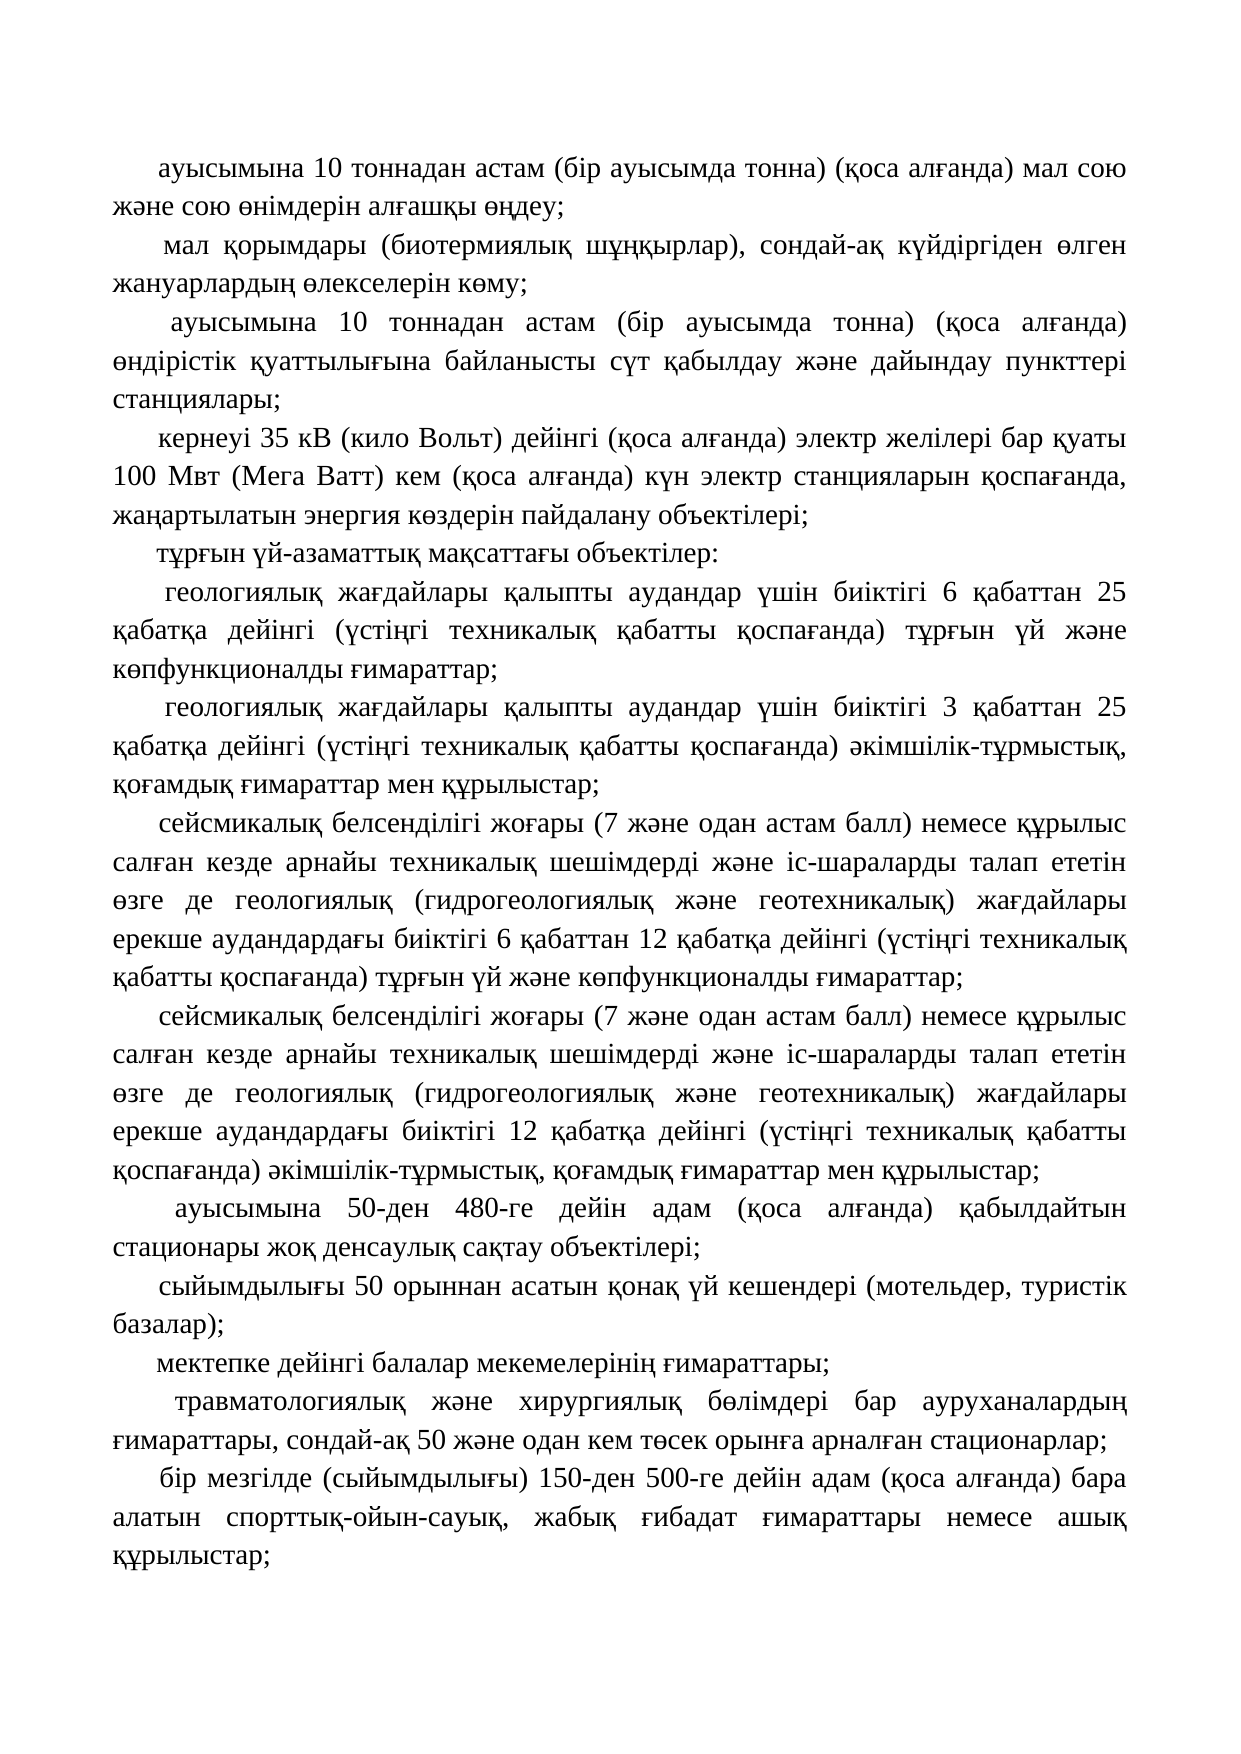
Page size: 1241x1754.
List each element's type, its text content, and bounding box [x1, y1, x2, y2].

text сейсмикалық белсенділігі жоғары (7 және одан астам балл) немесе құрылыс салған кезде арнайы техникалық шешімдерді және іс-шараларды талап ететін өзге де геологиялық (гидрогеологиялық және геотехникалық) жағдайлары ерекше аудандардағы биіктігі 12 қабатқа дейінгі (үстіңгі техникалық қабатты қоспағанда) әкімшілік-тұрмыстық, қоғамдық ғимараттар мен құрылыстар; [112, 998, 1128, 1186]
text мал қорымдары (биотермиялық шұңқырлар), сондай-ақ күйдіргіден өлген жануарлардың өлекселерін көму; [112, 227, 1128, 299]
text травматологиялық және хирургиялық бөлімдері бар ауруханалардың ғимараттары, сондай-ақ 50 және одан кем төсек орынға арналған стационарлар; [112, 1383, 1128, 1455]
text мектепке дейінгі балалар мекемелерінің ғимараттары; [112, 1345, 1128, 1378]
text бір мезгілде (сыйымдылығы) 150-ден 500-ге дейін адам (қоса алғанда) бара алатын спорттық-ойын-сауық, жабық ғибадат ғимараттары немесе ашық құрылыстар; [112, 1460, 1128, 1571]
text ауысымына 50-ден 480-ге дейін адам (қоса алғанда) қабылдайтын стационары жоқ денсаулық сақтау объектілері; [112, 1191, 1128, 1263]
text геологиялық жағдайлары қалыпты аудандар үшін биіктігі 3 қабаттан 25 қабатқа дейінгі (үстіңгі техникалық қабатты қоспағанда) әкімшілік-тұрмыстық, қоғамдық ғимараттар мен құрылыстар; [112, 689, 1128, 800]
text ауысымына 10 тоннадан астам (бір ауысымда тонна) (қоса алғанда) мал сою және сою өнімдерін алғашқы өңдеу; [112, 150, 1128, 222]
text геологиялық жағдайлары қалыпты аудандар үшін биіктігі 6 қабаттан 25 қабатқа дейінгі (үстіңгі техникалық қабатты қоспағанда) тұрғын үй және көпфункционалды ғимараттар; [112, 574, 1128, 684]
text сейсмикалық белсенділігі жоғары (7 және одан астам балл) немесе құрылыс салған кезде арнайы техникалық шешімдерді және іс-шараларды талап ететін өзге де геологиялық (гидрогеологиялық және геотехникалық) жағдайлары ерекше аудандардағы биіктігі 6 қабаттан 12 қабатқа дейінгі (үстіңгі техникалық қабатты қоспағанда) тұрғын үй және көпфункционалды ғимараттар; [112, 805, 1128, 993]
text кернеуі 35 кВ (кило Вольт) дейінгі (қоса алғанда) электр желілері бар қуаты 100 Мвт (Мега Ватт) кем (қоса алғанда) күн электр станцияларын қоспағанда, жаңартылатын энергия көздерін пайдалану объектілері; [112, 420, 1128, 530]
text сыйымдылығы 50 орыннан асатын қонақ үй кешендері (мотельдер, туристік базалар); [112, 1268, 1128, 1340]
text тұрғын үй-азаматтық мақсаттағы объектілер: [112, 535, 1128, 569]
text ауысымына 10 тоннадан астам (бір ауысымда тонна) (қоса алғанда) өндірістік қуаттылығына байланысты сүт қабылдау және дайындау пункттері станциялары; [112, 304, 1128, 415]
